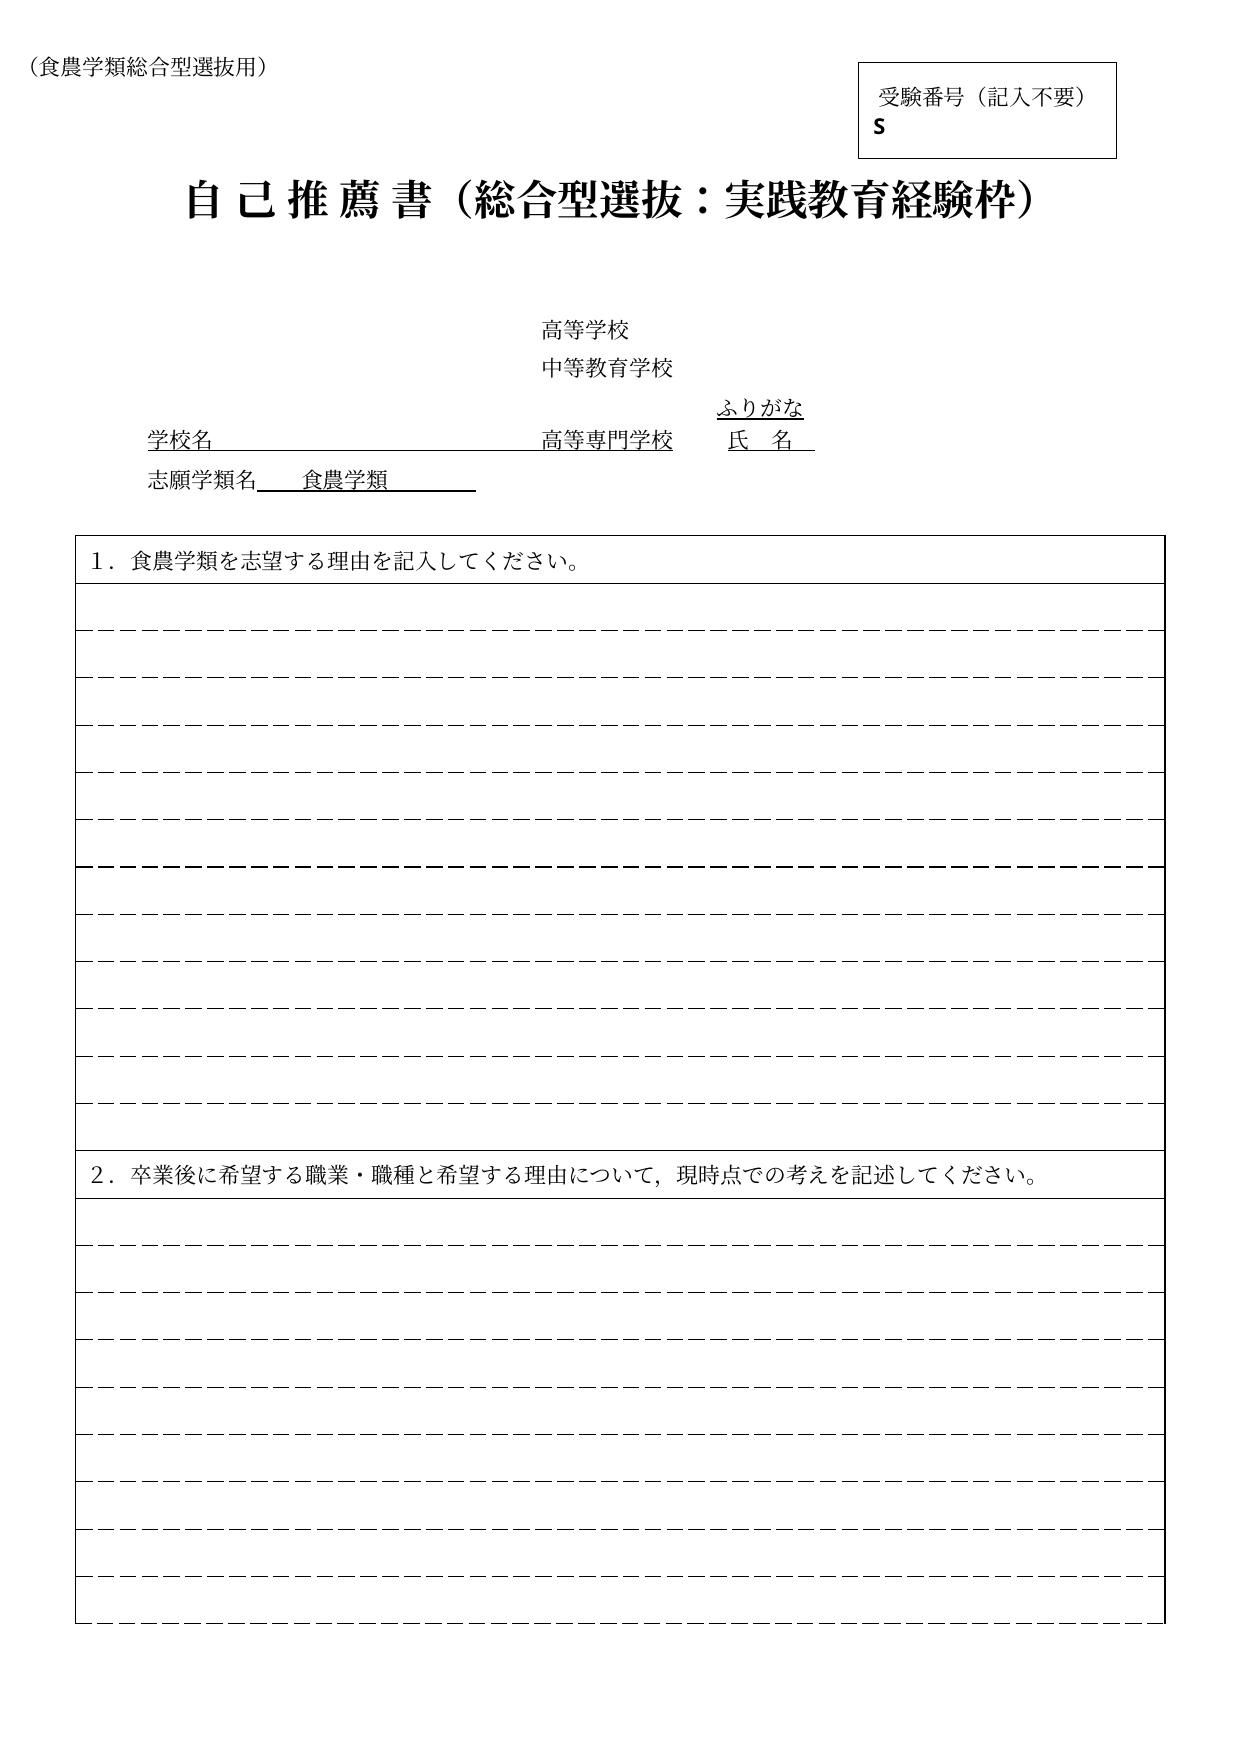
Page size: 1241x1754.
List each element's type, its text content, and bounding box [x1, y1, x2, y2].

table_cell [76, 1481, 1164, 1528]
table_cell [76, 677, 1164, 724]
table_cell ２．卒業後に希望する職業・職種と希望する理由について，現時点での考えを記述してください。 [76, 1151, 1164, 1197]
text 高等学校 [148, 310, 1092, 348]
table_cell [76, 725, 1164, 772]
text 志願学類名 食農学類 [148, 460, 1092, 498]
table_cell [76, 1103, 1164, 1150]
table_cell [76, 914, 1164, 961]
text 中等教育学校 [148, 348, 1092, 385]
table_cell [76, 1245, 1164, 1292]
table_cell [76, 1529, 1164, 1576]
text 自 己 推 薦 書（総合型選抜：実践教育経験枠） [148, 160, 1092, 235]
table_cell [76, 630, 1164, 677]
table_cell [76, 819, 1164, 866]
table_cell [76, 584, 1164, 630]
table_cell [76, 961, 1164, 1008]
table_cell [76, 1339, 1164, 1387]
table_cell [76, 772, 1164, 819]
table_cell [76, 1292, 1164, 1339]
table_cell [76, 1387, 1164, 1434]
table_cell [76, 1008, 1164, 1056]
table_header １．食農学類を志望する理由を記入してください。 [76, 536, 1164, 583]
table_cell [76, 1576, 1164, 1623]
table_cell [76, 1056, 1164, 1103]
table_cell [76, 1434, 1164, 1481]
table_cell [76, 1199, 1164, 1245]
text 学校名 高等専門学校 [148, 385, 1092, 460]
table_cell [76, 866, 1164, 914]
